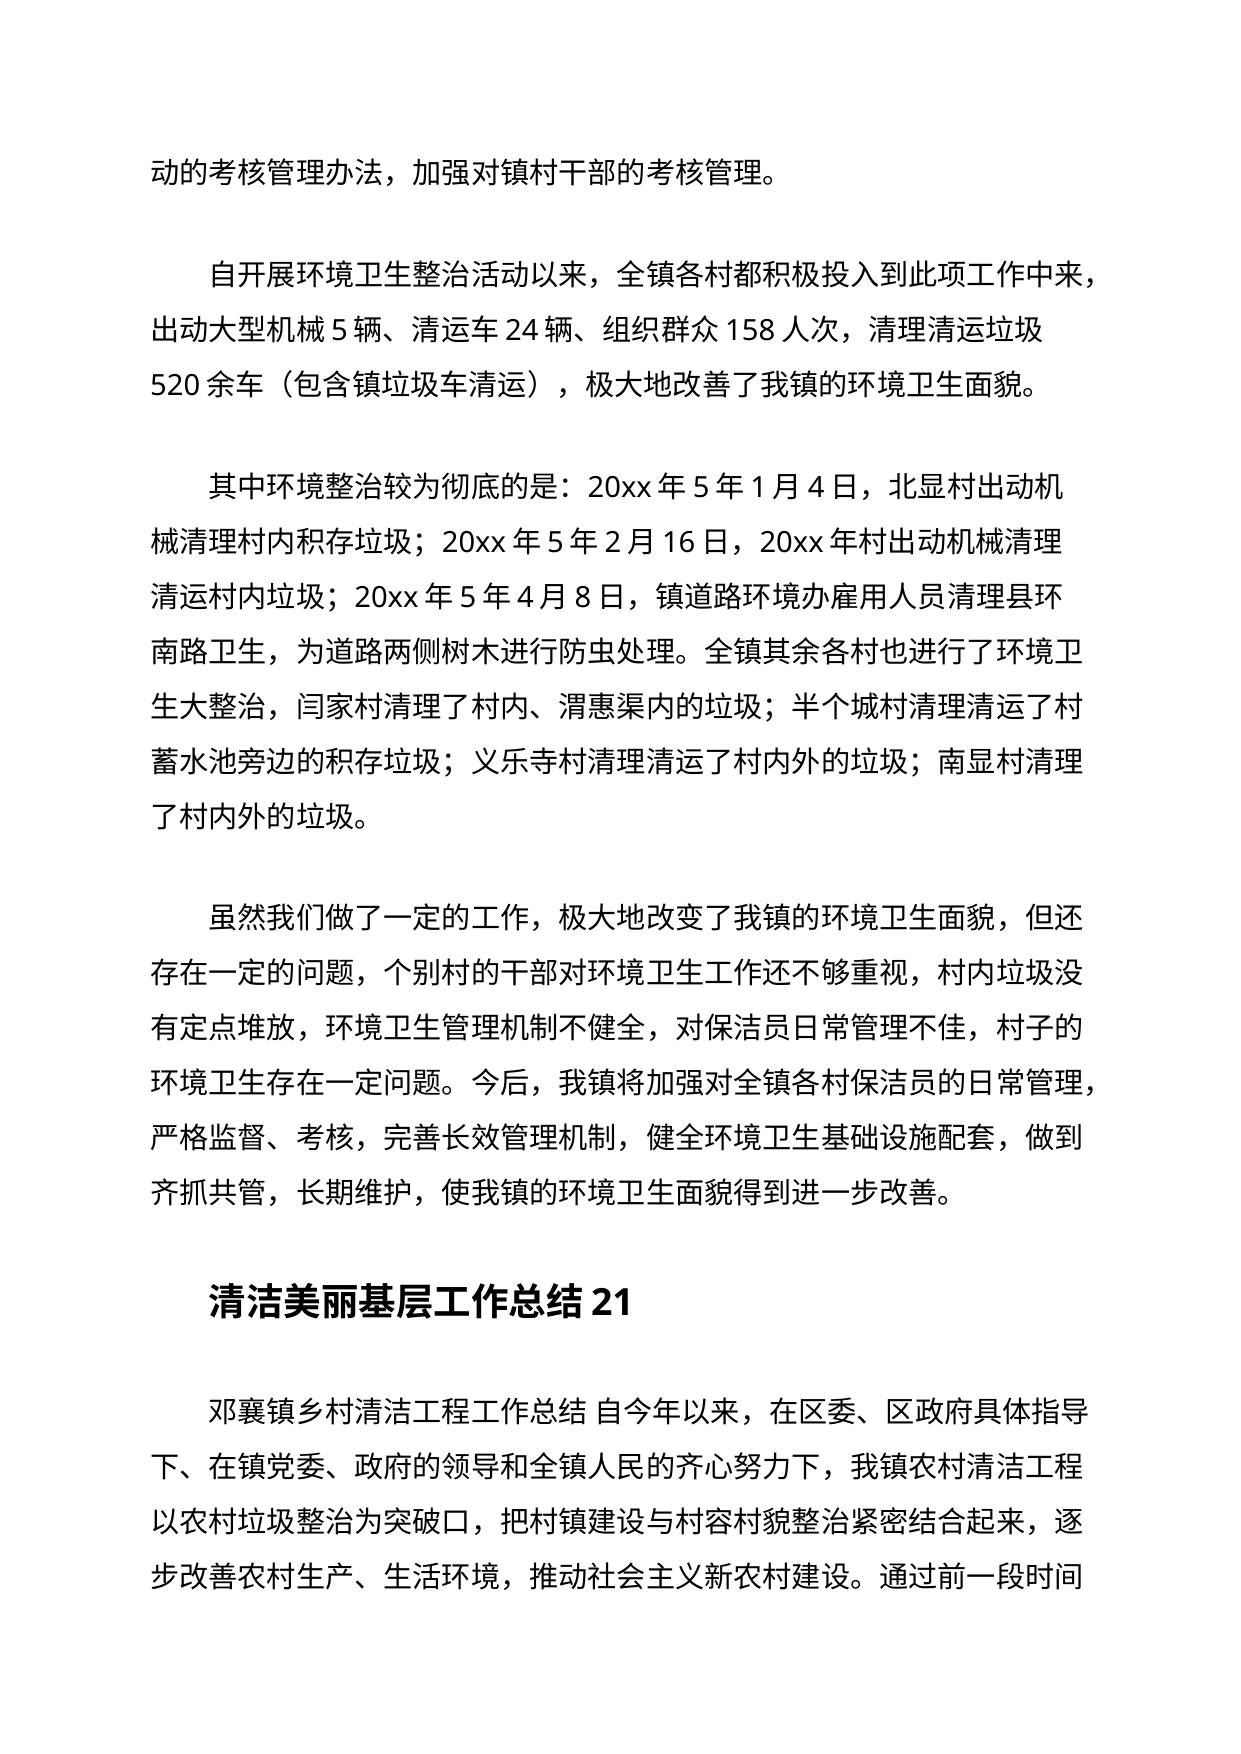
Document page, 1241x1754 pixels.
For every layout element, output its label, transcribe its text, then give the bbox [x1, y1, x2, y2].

text 自开展环境卫生整治活动以来，全镇各村都积极投入到此项工作中来，出动大型机械5辆、清运车24辆、组织群众158人次，清理清运垃圾520余车（包含镇垃圾车清运），极大地改善了我镇的环境卫生面貌。 [150, 252, 1090, 404]
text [150, 150, 1090, 192]
text 其中环境整治较为彻底的是：20xx年5年1月4日，北显村出动机械清理村内积存垃圾；20xx年5年2月16日，20xx年村出动机械清理清运村内垃圾；20xx年5年4月8日，镇道路环境办雇用人员清理县环南路卫生，为道路两侧树木进行防虫处理。全镇其余各村也进行了环境卫生大整治，闫家村清理了村内、渭惠渠内的垃圾；半个城村清理清运了村蓄水池旁边的积存垃圾；义乐寺村清理清运了村内外的垃圾；南显村清理了村内外的垃圾。 [150, 464, 1090, 836]
text 清洁美丽基层工作总结21 [150, 1271, 1090, 1326]
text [150, 1389, 1090, 1596]
text 虽然我们做了一定的工作，极大地改变了我镇的环境卫生面貌，但还存在一定的问题，个别村的干部对环境卫生工作还不够重视，村内垃圾没有定点堆放，环境卫生管理机制不健全，对保洁员日常管理不佳，村子的环境卫生存在一定问题。今后，我镇将加强对全镇各村保洁员的日常管理，严格监督、考核，完善长效管理机制，健全环境卫生基础设施配套，做到齐抓共管，长期维护，使我镇的环境卫生面貌得到进一步改善。 [150, 895, 1090, 1212]
